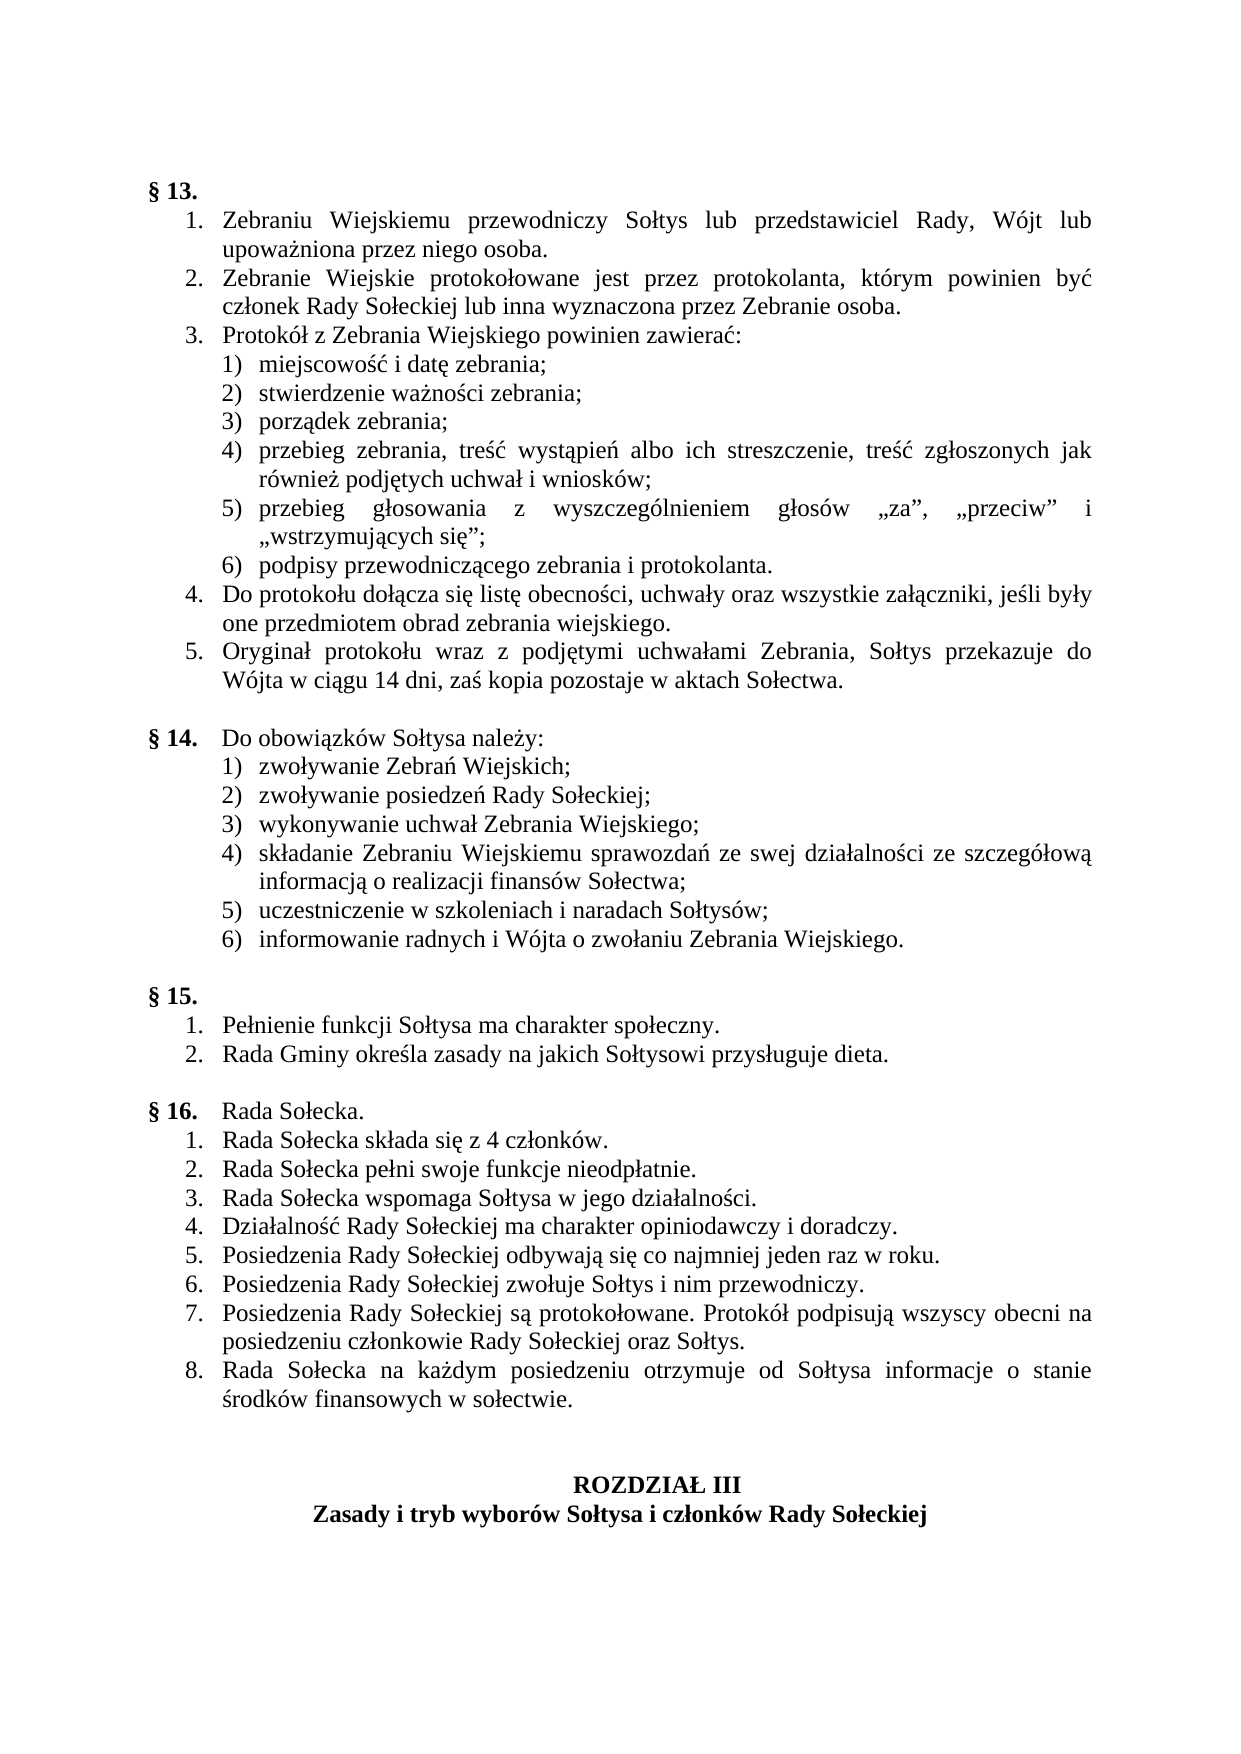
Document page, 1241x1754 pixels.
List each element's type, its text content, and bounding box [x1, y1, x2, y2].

list Rada Sołecka składa się z 4 członków. [185, 1125, 1093, 1154]
list Rada Sołecka na każdym posiedzeniu otrzymuje od Sołtysa informacje o stanie środków finansowych w sołectwie. [185, 1355, 1093, 1413]
text Zasady i tryb wyborów Sołtysa i członków Rady Sołeckiej [148, 1499, 1093, 1528]
list informowanie radnych i Wójta o zwołaniu Zebrania Wiejskiego. [221, 924, 1093, 953]
list wykonywanie uchwał Zebrania Wiejskiego; [221, 809, 1093, 838]
list stwierdzenie ważności zebrania; [221, 378, 1093, 406]
list Do obowiązków Sołtysa należy: [148, 723, 1093, 751]
list Rada Sołecka. [148, 1096, 1093, 1125]
list Rada Gminy określa zasady na jakich Sołtysowi przysługuje dieta. [185, 1039, 1093, 1068]
list Działalność Rady Sołeckiej ma charakter opiniodawczy i doradczy. [185, 1211, 1093, 1240]
list Posiedzenia Rady Sołeckiej są protokołowane. Protokół podpisują wszyscy obecni na posiedzeniu członkowie Rady Sołeckiej oraz Sołtys. [185, 1298, 1093, 1355]
list Posiedzenia Rady Sołeckiej zwołuje Sołtys i nim przewodniczy. [185, 1269, 1093, 1298]
list Rada Sołecka wspomaga Sołtysa w jego działalności. [185, 1183, 1093, 1211]
list Do protokołu dołącza się listę obecności, uchwały oraz wszystkie załączniki, jeśli były one przedmiotem obrad zebrania wiejskiego. [185, 579, 1093, 636]
list podpisy przewodniczącego zebrania i protokolanta. [221, 550, 1093, 579]
list zwoływanie Zebrań Wiejskich; [221, 751, 1093, 780]
list przebieg głosowania z wyszczególnieniem głosów „za”, „przeciw” i „wstrzymujących się”; [221, 493, 1093, 550]
list uczestniczenie w szkoleniach i naradach Sołtysów; [221, 895, 1093, 924]
list miejscowość i datę zebrania; [221, 349, 1093, 378]
list przebieg zebrania, treść wystąpień albo ich streszczenie, treść zgłoszonych jak również podjętych uchwał i wniosków; [221, 435, 1093, 493]
list porządek zebrania; [221, 406, 1093, 435]
list Protokół z Zebrania Wiejskiego powinien zawierać: [185, 320, 1093, 349]
list Oryginał protokołu wraz z podjętymi uchwałami Zebrania, Sołtys przekazuje do Wójta w ciągu 14 dni, zaś kopia pozostaje w aktach Sołectwa. [185, 636, 1093, 694]
list składanie Zebraniu Wiejskiemu sprawozdań ze swej działalności ze szczegółową informacją o realizacji finansów Sołectwa; [221, 838, 1093, 895]
list Zebranie Wiejskie protokołowane jest przez protokolanta, którym powinien być członek Rady Sołeckiej lub inna wyznaczona przez Zebranie osoba. [185, 263, 1093, 320]
list Zebraniu Wiejskiemu przewodniczy Sołtys lub przedstawiciel Rady, Wójt lub upoważniona przez niego osoba. [185, 205, 1093, 263]
list Pełnienie funkcji Sołtysa ma charakter społeczny. [185, 1010, 1093, 1039]
list zwoływanie posiedzeń Rady Sołeckiej; [221, 780, 1093, 809]
list Rada Sołecka pełni swoje funkcje nieodpłatnie. [185, 1154, 1093, 1183]
text Rozdział III [222, 1470, 1093, 1499]
list Posiedzenia Rady Sołeckiej odbywają się co najmniej jeden raz w roku. [185, 1240, 1093, 1269]
